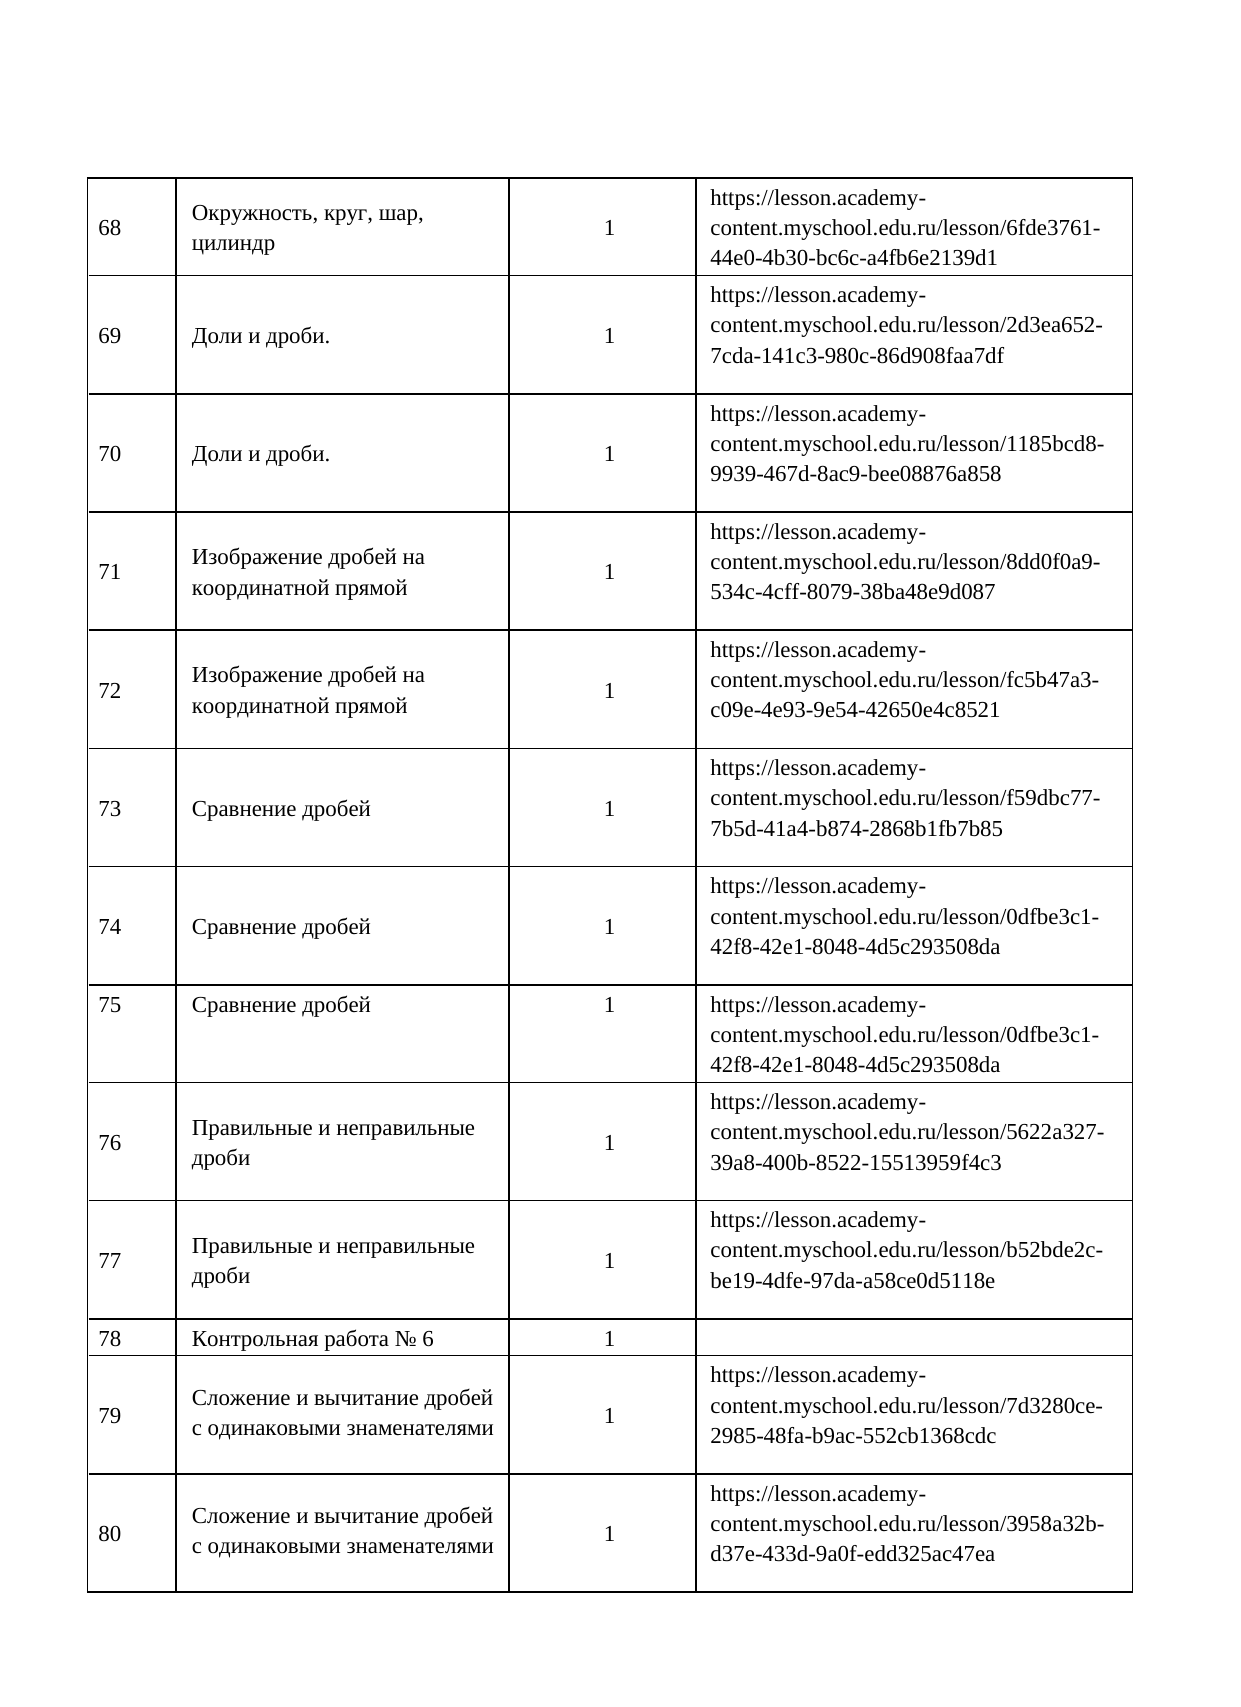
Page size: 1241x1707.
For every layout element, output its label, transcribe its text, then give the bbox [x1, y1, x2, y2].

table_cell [177, 1475, 508, 1591]
table_cell https://lesson.academy-content.myschool.edu.ru/lesson/0dfbe3c1-42f8-42e1-8048-4d5c293508da [697, 986, 1132, 1081]
table_cell 1 [510, 1083, 695, 1199]
table_cell 1 [510, 276, 695, 393]
table_cell 69 [88, 276, 175, 393]
table_cell 68 [88, 179, 175, 274]
table_cell https://lesson.academy-content.myschool.edu.ru/lesson/3958a32b-d37e-433d-9a0f-edd325ac47ea [697, 1475, 1132, 1591]
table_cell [177, 1356, 508, 1473]
table_cell 1 [510, 1201, 695, 1318]
table_cell 1 [510, 631, 695, 747]
table_cell 72 [88, 630, 175, 747]
table_cell 71 [88, 512, 175, 629]
table_cell Сравнение дробей [177, 867, 508, 984]
table_cell 70 [88, 394, 175, 511]
table_cell https://lesson.academy-content.myschool.edu.ru/lesson/f59dbc77-7b5d-41a4-b874-2868b1fb7b85 [697, 749, 1132, 866]
table_cell Контрольная работа № 6 [177, 1320, 508, 1355]
table_cell https://lesson.academy-content.myschool.edu.ru/lesson/8dd0f0a9-534c-4cff-8079-38ba48e9d087 [697, 513, 1132, 629]
table_cell Сравнение дробей [177, 986, 508, 1081]
table_cell 74 [88, 867, 175, 984]
table_cell Изображение дробей на координатной прямой [177, 513, 508, 629]
table_cell 1 [510, 986, 695, 1081]
table_cell Доли и дроби. [177, 276, 508, 393]
table_cell https://lesson.academy-content.myschool.edu.ru/lesson/7d3280ce-2985-48fa-b9ac-552cb1368cdc [697, 1356, 1132, 1473]
table_cell https://lesson.academy-content.myschool.edu.ru/lesson/1185bcd8-9939-467d-8ac9-bee08876a858 [697, 395, 1132, 511]
table_cell 1 [510, 513, 695, 629]
table_cell Доли и дроби. [177, 395, 508, 511]
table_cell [697, 179, 1132, 274]
table_cell Сравнение дробей [177, 749, 508, 866]
table_cell Изображение дробей на координатной прямой [177, 631, 508, 747]
table_cell 1 [510, 867, 695, 984]
table_cell 1 [510, 1356, 695, 1473]
table_cell Правильные и неправильные дроби [177, 1083, 508, 1199]
table_cell Правильные и неправильные дроби [177, 1201, 508, 1318]
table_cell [177, 179, 508, 274]
table_cell https://lesson.academy-content.myschool.edu.ru/lesson/b52bde2c-be19-4dfe-97da-a58ce0d5118e [697, 1201, 1132, 1318]
table_cell 80 [88, 1474, 175, 1591]
table_cell https://lesson.academy-content.myschool.edu.ru/lesson/2d3ea652-7cda-141c3-980c-86d908faa7df [697, 276, 1132, 393]
table_cell https://lesson.academy-content.myschool.edu.ru/lesson/5622a327-39a8-400b-8522-15513959f4c3 [697, 1083, 1132, 1199]
table_cell 73 [88, 749, 175, 866]
table_cell 1 [510, 179, 695, 274]
table_cell https://lesson.academy-content.myschool.edu.ru/lesson/fc5b47a3-c09e-4e93-9e54-42650e4c8521 [697, 631, 1132, 747]
table_cell 76 [88, 1083, 175, 1199]
table_cell 1 [510, 395, 695, 511]
table_cell 77 [88, 1201, 175, 1318]
table_cell [697, 1320, 1132, 1355]
table_cell 1 [510, 1475, 695, 1591]
table_cell 79 [88, 1356, 175, 1473]
table_cell https://lesson.academy-content.myschool.edu.ru/lesson/0dfbe3c1-42f8-42e1-8048-4d5c293508da [697, 867, 1132, 984]
table_cell 78 [88, 1319, 175, 1355]
table_cell 75 [88, 985, 175, 1081]
table_cell 1 [510, 1320, 695, 1355]
table_cell 1 [510, 749, 695, 866]
